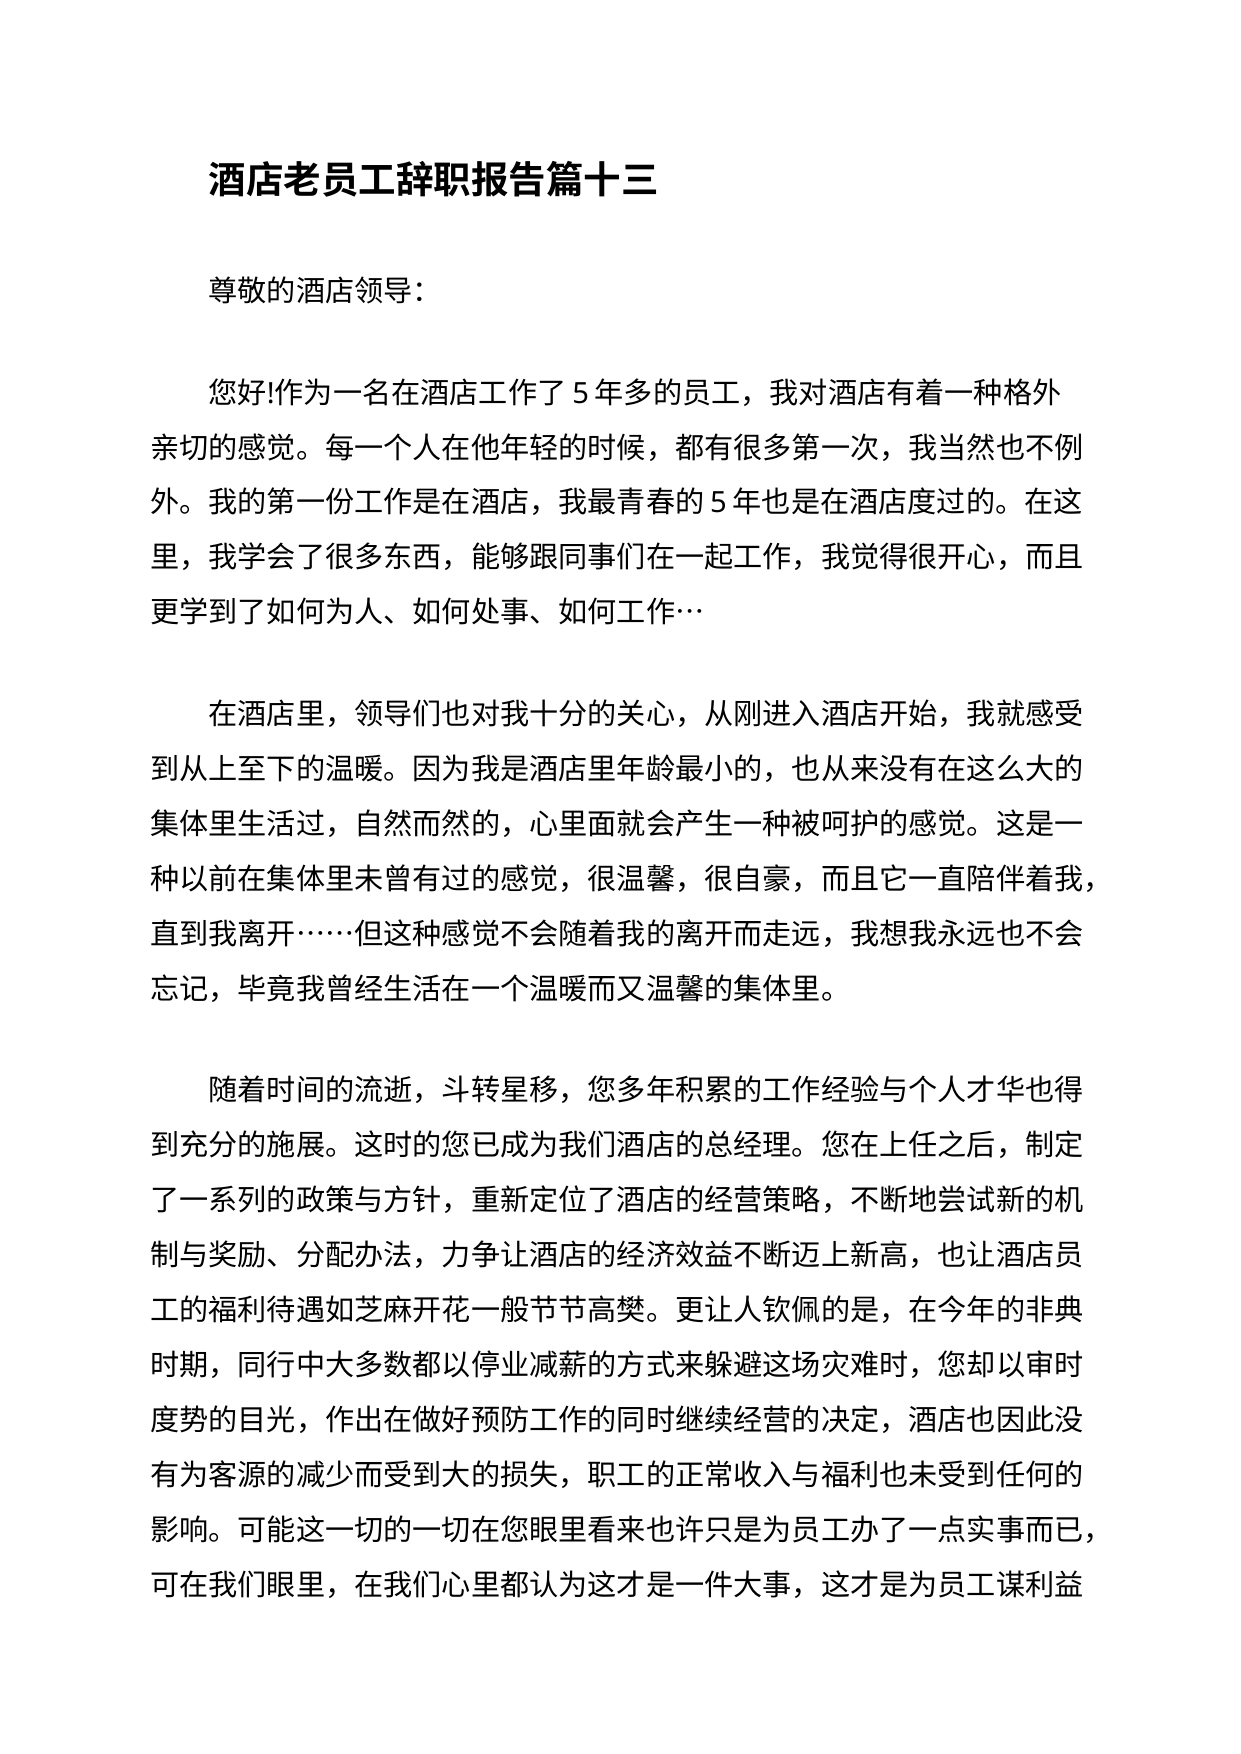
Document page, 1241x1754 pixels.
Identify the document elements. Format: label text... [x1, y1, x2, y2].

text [150, 1067, 1090, 1603]
text 酒店老员工辞职报告篇十三 [150, 150, 1090, 204]
text 您好!作为一名在酒店工作了5年多的员工，我对酒店有着一种格外亲切的感觉。每一个人在他年轻的时候，都有很多第一次，我当然也不例外。我的第一份工作是在酒店，我最青春的5年也是在酒店度过的。在这里，我学会了很多东西，能够跟同事们在一起工作，我觉得很开心，而且更学到了如何为人、如何处事、如何工作… [150, 369, 1090, 631]
text 在酒店里，领导们也对我十分的关心，从刚进入酒店开始，我就感受到从上至下的温暖。因为我是酒店里年龄最小的，也从来没有在这么大的集体里生活过，自然而然的，心里面就会产生一种被呵护的感觉。这是一种以前在集体里未曾有过的感觉，很温馨，很自豪，而且它一直陪伴着我，直到我离开……但这种感觉不会随着我的离开而走远，我想我永远也不会忘记，毕竟我曾经生活在一个温暖而又温馨的集体里。 [150, 691, 1090, 1007]
text 尊敬的酒店领导： [150, 267, 1090, 310]
